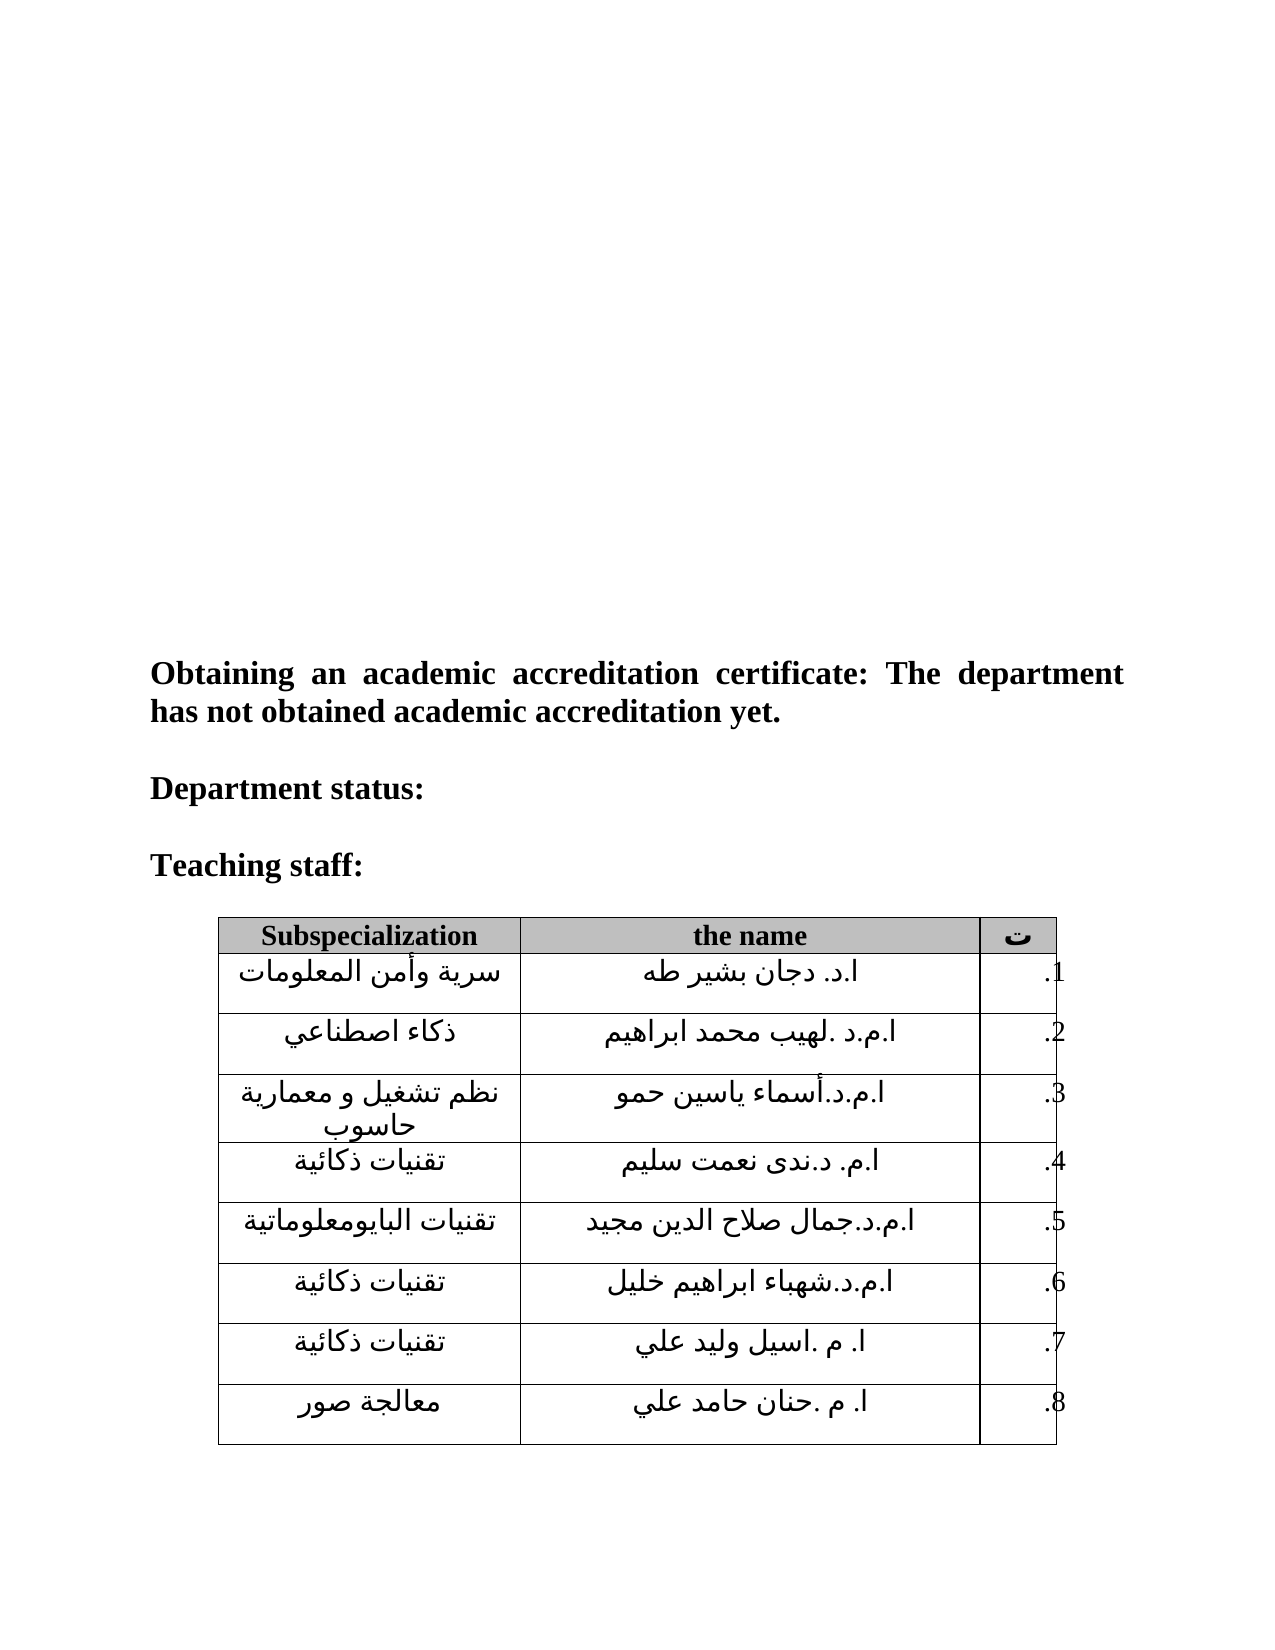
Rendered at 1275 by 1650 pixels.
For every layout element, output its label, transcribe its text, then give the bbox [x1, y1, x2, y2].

table_cell [981, 1264, 1056, 1323]
text Teaching staff: [150, 845, 1125, 883]
table_cell تقنيات ذكائية [219, 1264, 520, 1323]
table_cell تقنيات ذكائية [219, 1324, 520, 1383]
table_cell [981, 954, 1056, 1013]
table_header Subspecialization [219, 918, 520, 953]
table_cell نظم تشغيل و معمارية حاسوب [219, 1075, 520, 1142]
table_cell ا.م.د.أسماء ياسين حمو [521, 1075, 979, 1142]
text Obtaining an academic accreditation certificate: The department has not obtained academic accreditation yet. [150, 653, 1125, 730]
table_cell تقنيات البايومعلوماتية [219, 1203, 520, 1263]
table_cell ا. م .اسيل وليد علي [521, 1324, 979, 1383]
table_cell ا.م. د.ندى نعمت سليم [521, 1143, 979, 1202]
table_cell [981, 1075, 1056, 1142]
table_cell ا.م.د.جمال صلاح الدين مجيد [521, 1203, 979, 1263]
table_header the name [521, 918, 979, 953]
table_cell ا.د. دجان بشير طه [521, 954, 979, 1013]
table_cell [981, 1203, 1056, 1263]
table_cell [981, 1143, 1056, 1202]
table_cell معالجة صور [219, 1385, 520, 1444]
table_cell [981, 1385, 1056, 1444]
table_cell ا.م.د.شهباء ابراهيم خليل [521, 1264, 979, 1323]
table_cell تقنيات ذكائية [219, 1143, 520, 1202]
table_cell ذكاء اصطناعي [219, 1014, 520, 1074]
table_cell [981, 1324, 1056, 1383]
table_header ت [981, 918, 1056, 953]
table_cell ا.م.د .لهيب محمد ابراهيم [521, 1014, 979, 1074]
text Department status: [150, 768, 1125, 806]
table_cell ا. م .حنان حامد علي [521, 1385, 979, 1444]
table_cell [981, 1014, 1056, 1074]
table_cell سرية وأمن المعلومات [219, 954, 520, 1013]
